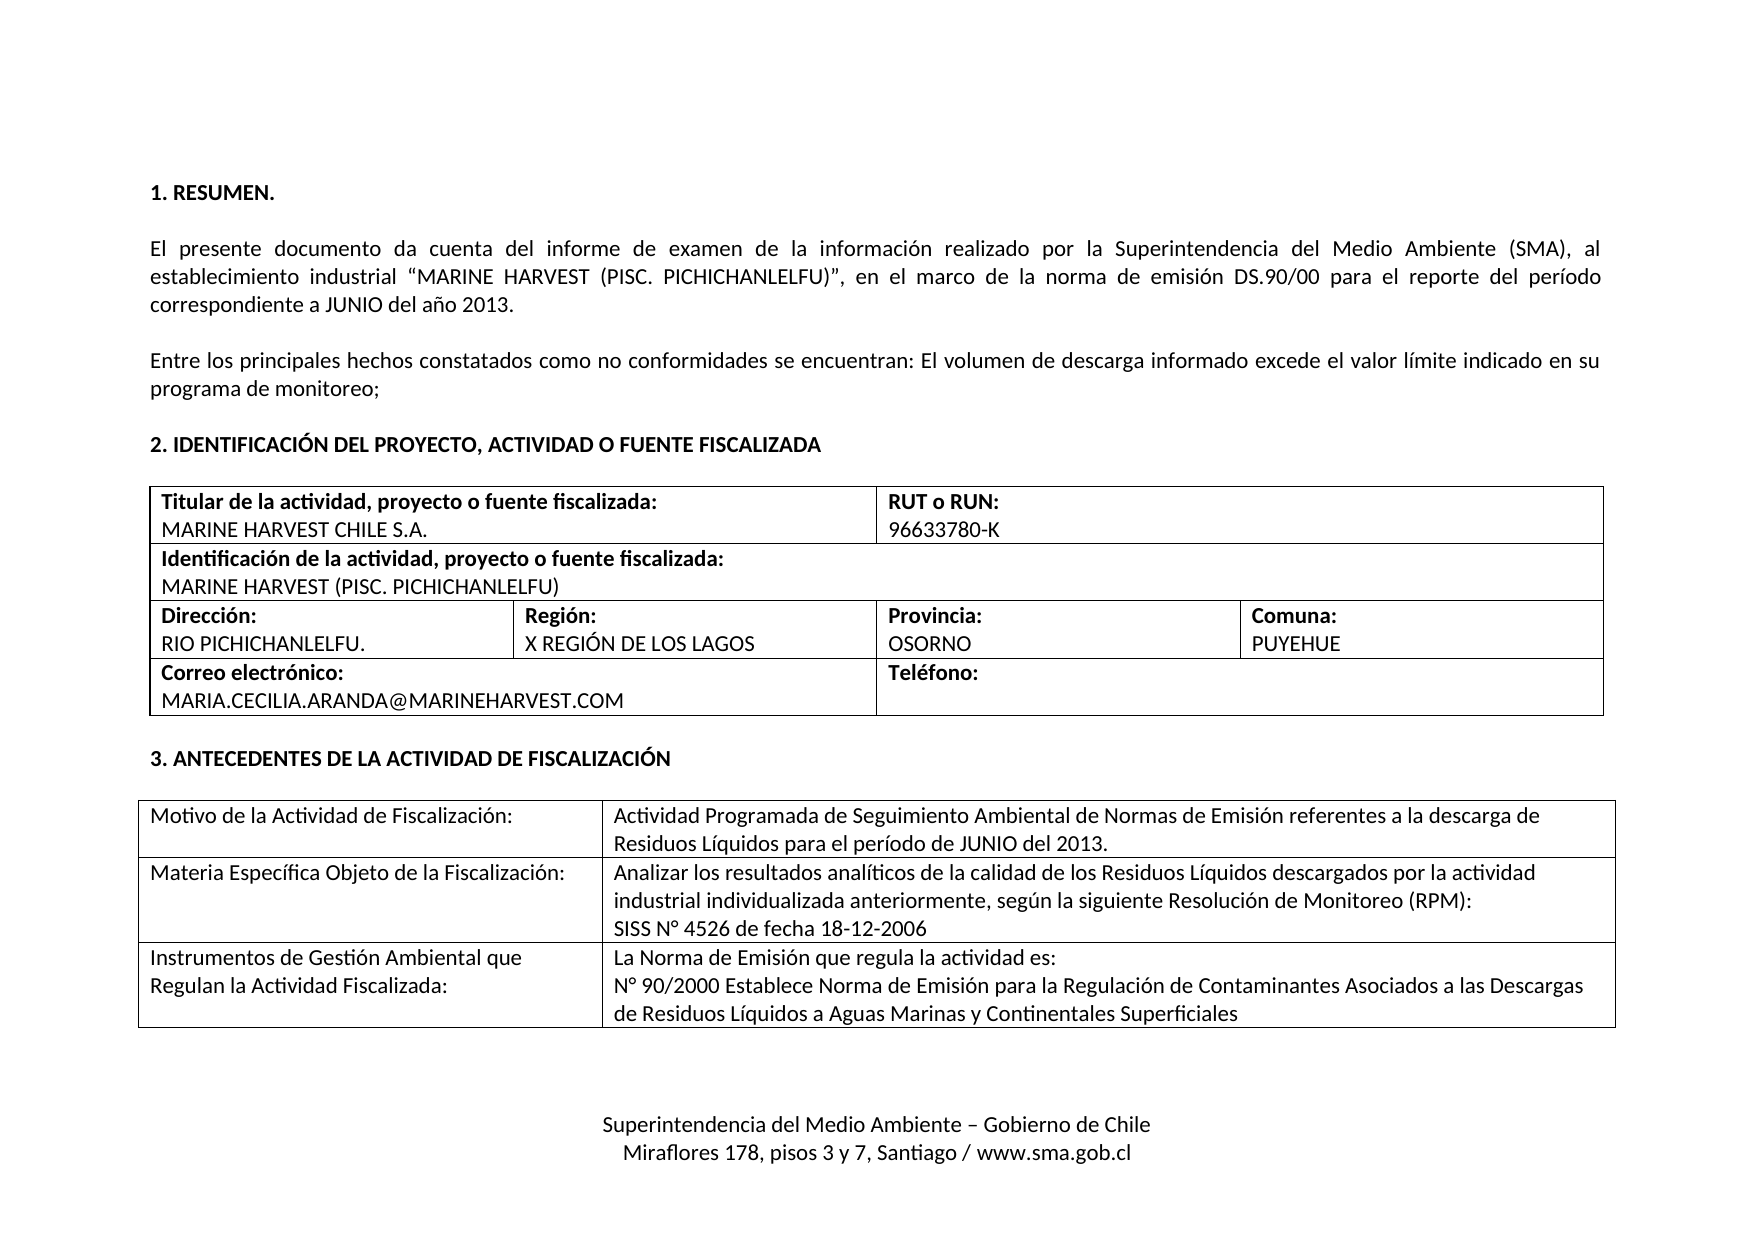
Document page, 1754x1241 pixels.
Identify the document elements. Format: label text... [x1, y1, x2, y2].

table_header Motivo de la Actividad de Fiscalización: [139, 801, 602, 857]
table_header RUT o RUN: 96633780-K [877, 487, 1603, 543]
table_cell Instrumentos de Gestión Ambiental que Regulan la Actividad Fiscalizada: [139, 943, 602, 1027]
table_cell Teléfono: [877, 659, 1603, 714]
table_cell Comuna: PUYEHUE [1241, 601, 1603, 657]
table_cell Dirección: RIO PICHICHANLELFU. [151, 601, 513, 657]
table_cell Identificación de la actividad, proyecto o fuente fiscalizada: MARINE HARVEST (PISC. PICHICHANLELFU) [151, 544, 1603, 600]
text 2. IDENTIFICACIÓN DEL PROYECTO, ACTIVIDAD O FUENTE FISCALIZADA [150, 402, 1604, 458]
table_cell La Norma de Emisión que regula la actividad es: N° 90/2000 Establece Norma de Emisión para la Regulación de Contaminantes Asociados a las Descargas de Residuos Líquidos a Aguas Marinas y Continentales Superficiales [603, 943, 1615, 1027]
table_header Titular de la actividad, proyecto o fuente fiscalizada: MARINE HARVEST CHILE S.A. [151, 487, 876, 543]
table_cell Correo electrónico: MARIA.CECILIA.ARANDA@MARINEHARVEST.COM [151, 659, 876, 714]
text 1. RESUMEN. [150, 150, 1604, 206]
table_cell Región: X REGIÓN DE LOS LAGOS [514, 601, 876, 657]
text Entre los principales hechos constatados como no conformidades se encuentran: El volumen de descarga informado excede el valor límite indicado en su programa de monitoreo; [150, 318, 1604, 402]
table_header Actividad Programada de Seguimiento Ambiental de Normas de Emisión referentes a la descarga de Residuos Líquidos para el período de JUNIO del 2013. [603, 801, 1615, 857]
table_cell Analizar los resultados analíticos de la calidad de los Residuos Líquidos descargados por la actividad industrial individualizada anteriormente, según la siguiente Resolución de Monitoreo (RPM): SISS N° 4526 de fecha 18-12-2006 [603, 858, 1615, 942]
table_cell Provincia: OSORNO [877, 601, 1240, 657]
text 3. ANTECEDENTES DE LA ACTIVIDAD DE FISCALIZACIÓN [150, 716, 1604, 772]
table_cell Materia Específica Objeto de la Fiscalización: [139, 858, 602, 942]
text El presente documento da cuenta del informe de examen de la información realizado por la Superintendencia del Medio Ambiente (SMA), al establecimiento industrial “MARINE HARVEST (PISC. PICHICHANLELFU)”, en el marco de la norma de emisión DS.90/00 para el reporte del período correspondiente a JUNIO del año 2013. [150, 206, 1604, 318]
